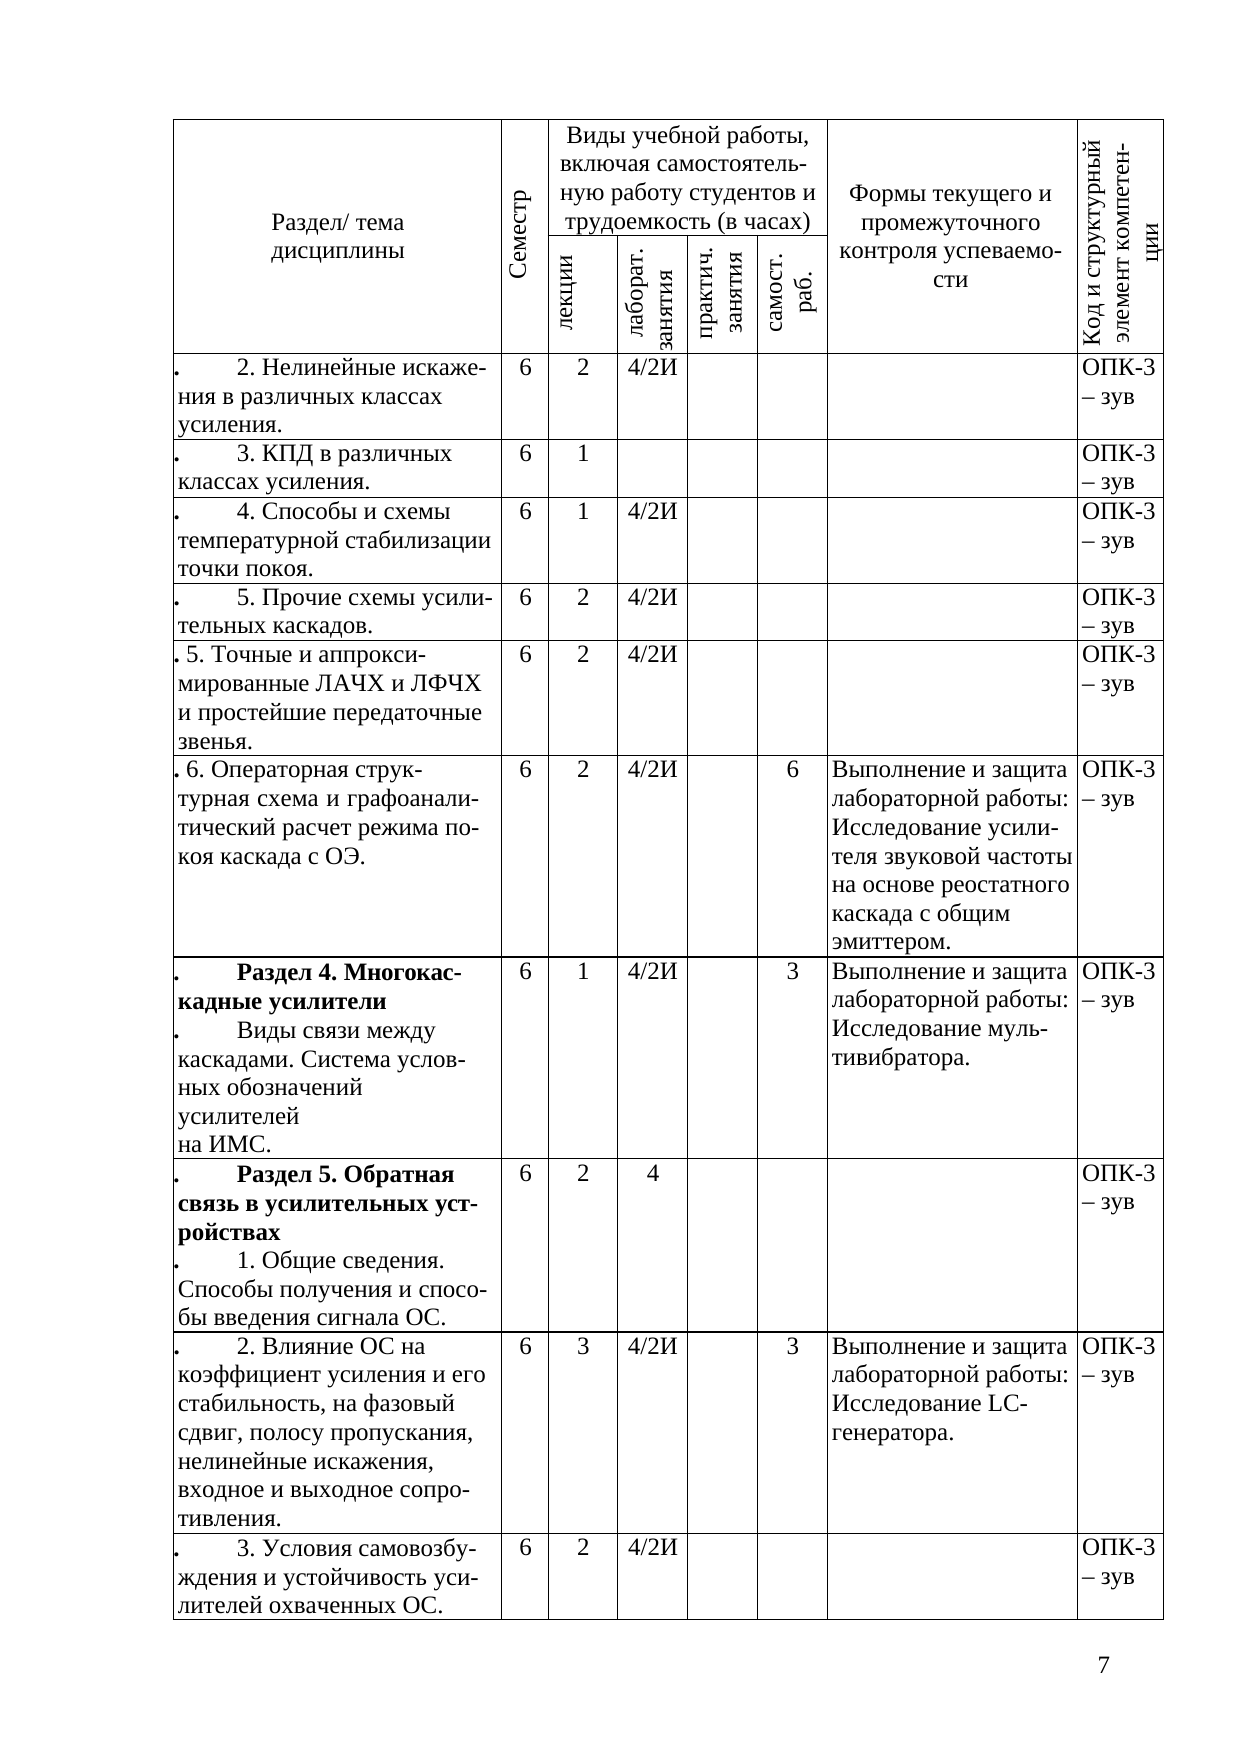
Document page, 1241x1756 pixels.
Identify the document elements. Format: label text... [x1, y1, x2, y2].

table_cell 1 [549, 440, 617, 497]
table_cell [688, 1159, 757, 1331]
table_header Семестр [502, 120, 548, 353]
table_cell 6 [502, 756, 548, 956]
table_cell ОПК-3 – зув [1078, 584, 1163, 640]
table_cell . 4. Способы и схемы температурной стабилизации точки покоя. [174, 498, 501, 583]
table_cell [758, 498, 827, 583]
table_cell 3 [549, 1333, 617, 1532]
table_cell . 5. Точные и аппрокси- мированные ЛАЧХ и ЛФЧХ и простейшие передаточные звенья. [174, 641, 501, 755]
table_cell [758, 440, 827, 497]
table_cell 6 [502, 440, 548, 497]
table_cell . 3. КПД в различных классах усиления. [174, 440, 501, 497]
table_cell 6 [502, 1333, 548, 1532]
table_cell . Раздел 5. Обратная связь в усилительных уст- ройствах . 1. Общие сведения. Способы получения и спосо- бы введения сигнала ОС. [174, 1159, 501, 1331]
table_cell 6 [502, 354, 548, 439]
table_cell 2 [549, 756, 617, 956]
table_cell [828, 1159, 1077, 1331]
table_cell 6 [758, 756, 827, 956]
table_cell 4 [618, 1159, 687, 1331]
table_cell практич. занятия [688, 236, 757, 353]
table_cell . 2. Влияние ОС на коэффициент усиления и его стабильность, на фазовый сдвиг, полосу пропускания, нелинейные искажения, входное и выходное сопро- тивления. [174, 1333, 501, 1532]
table_cell Выполнение и защита лабораторной работы: Исследование усили- теля звуковой частоты на основе реостатного каскада с общим эмиттером. [828, 756, 1077, 956]
table_cell [758, 354, 827, 439]
table_cell [688, 440, 757, 497]
table_cell 6 [502, 1159, 548, 1331]
table_cell 2 [549, 1534, 617, 1619]
table_cell [828, 498, 1077, 583]
table_cell . 3. Условия самовозбу- ждения и устойчивость уси- лителей охваченных ОС. [174, 1534, 501, 1619]
table_cell 4/2И [618, 1333, 687, 1532]
table_cell [618, 440, 687, 497]
table_cell ОПК-3 – зув [1078, 440, 1163, 497]
table_cell 4/2И [618, 756, 687, 956]
table_cell [688, 1534, 757, 1619]
table_cell ОПК-3 – зув [1078, 498, 1163, 583]
table_cell [758, 584, 827, 640]
table_cell 6 [502, 958, 548, 1158]
table_cell ОПК-3 – зув [1078, 354, 1163, 439]
table_cell 4/2И [618, 1534, 687, 1619]
table_cell 4/2И [618, 641, 687, 755]
table_cell [688, 584, 757, 640]
table_cell самост. раб. [758, 236, 827, 353]
table_cell 6 [502, 641, 548, 755]
table_header Код и структурный элемент компетен- ции [1078, 120, 1163, 353]
table_cell [758, 1159, 827, 1331]
table_cell [828, 584, 1077, 640]
table_cell 3 [758, 1333, 827, 1532]
table_cell Выполнение и защита лабораторной работы: Исследование муль- тивибратора. [828, 958, 1077, 1158]
table_cell 1 [549, 498, 617, 583]
table_cell [688, 641, 757, 755]
table_cell ОПК-3 – зув [1078, 958, 1163, 1158]
table_cell 6 [502, 1534, 548, 1619]
table_cell ОПК-3 – зув [1078, 641, 1163, 755]
table_cell [688, 1333, 757, 1532]
table_cell [688, 498, 757, 583]
table_cell [828, 1534, 1077, 1619]
table_cell . 5. Прочие схемы усили- тельных каскадов. [174, 584, 501, 640]
table_cell [828, 354, 1077, 439]
table_cell [688, 354, 757, 439]
table_cell ОПК-3 – зув [1078, 1333, 1163, 1532]
table_cell лекции [549, 236, 617, 353]
table_cell 4/2И [618, 584, 687, 640]
table_cell [828, 440, 1077, 497]
table_cell 2 [549, 584, 617, 640]
table_cell 6 [502, 498, 548, 583]
table_cell . 6. Операторная струк- турная схема и графоанали- тический расчет режима по- коя каскада с ОЭ. [174, 756, 501, 956]
table_cell 4/2И [618, 354, 687, 439]
table_cell 6 [502, 584, 548, 640]
table_cell [828, 641, 1077, 755]
table_cell 2 [549, 1159, 617, 1331]
table_cell ОПК-3 – зув [1078, 756, 1163, 956]
table_cell ОПК-3 – зув [1078, 1534, 1163, 1619]
table_cell 4/2И [618, 958, 687, 1158]
table_cell Выполнение и защита лабораторной работы: Исследование LC- генератора. [828, 1333, 1077, 1532]
table_header Раздел/ тема дисциплины [174, 120, 501, 353]
table_cell . Раздел 4. Многокас- кадные усилители . Виды связи между каскадами. Система услов- ных обозначений усилителей на ИМС. [174, 958, 501, 1158]
table_cell 2 [549, 641, 617, 755]
table_cell [758, 1534, 827, 1619]
table_header Формы текущего и промежуточного контроля успеваемо- сти [828, 120, 1077, 353]
table_cell . 2. Нелинейные искаже- ния в различных классах усиления. [174, 354, 501, 439]
table_cell 3 [758, 958, 827, 1158]
table_cell [758, 641, 827, 755]
table_cell лаборат. занятия [618, 236, 687, 353]
table_cell [688, 756, 757, 956]
table_cell [688, 958, 757, 1158]
table_cell 2 [549, 354, 617, 439]
table_cell ОПК-3 – зув [1078, 1159, 1163, 1331]
table_header Виды учебной работы, включая самостоятель- ную работу студентов и трудоемкость (в часах) [549, 120, 827, 235]
table_cell 1 [549, 958, 617, 1158]
table_cell 4/2И [618, 498, 687, 583]
